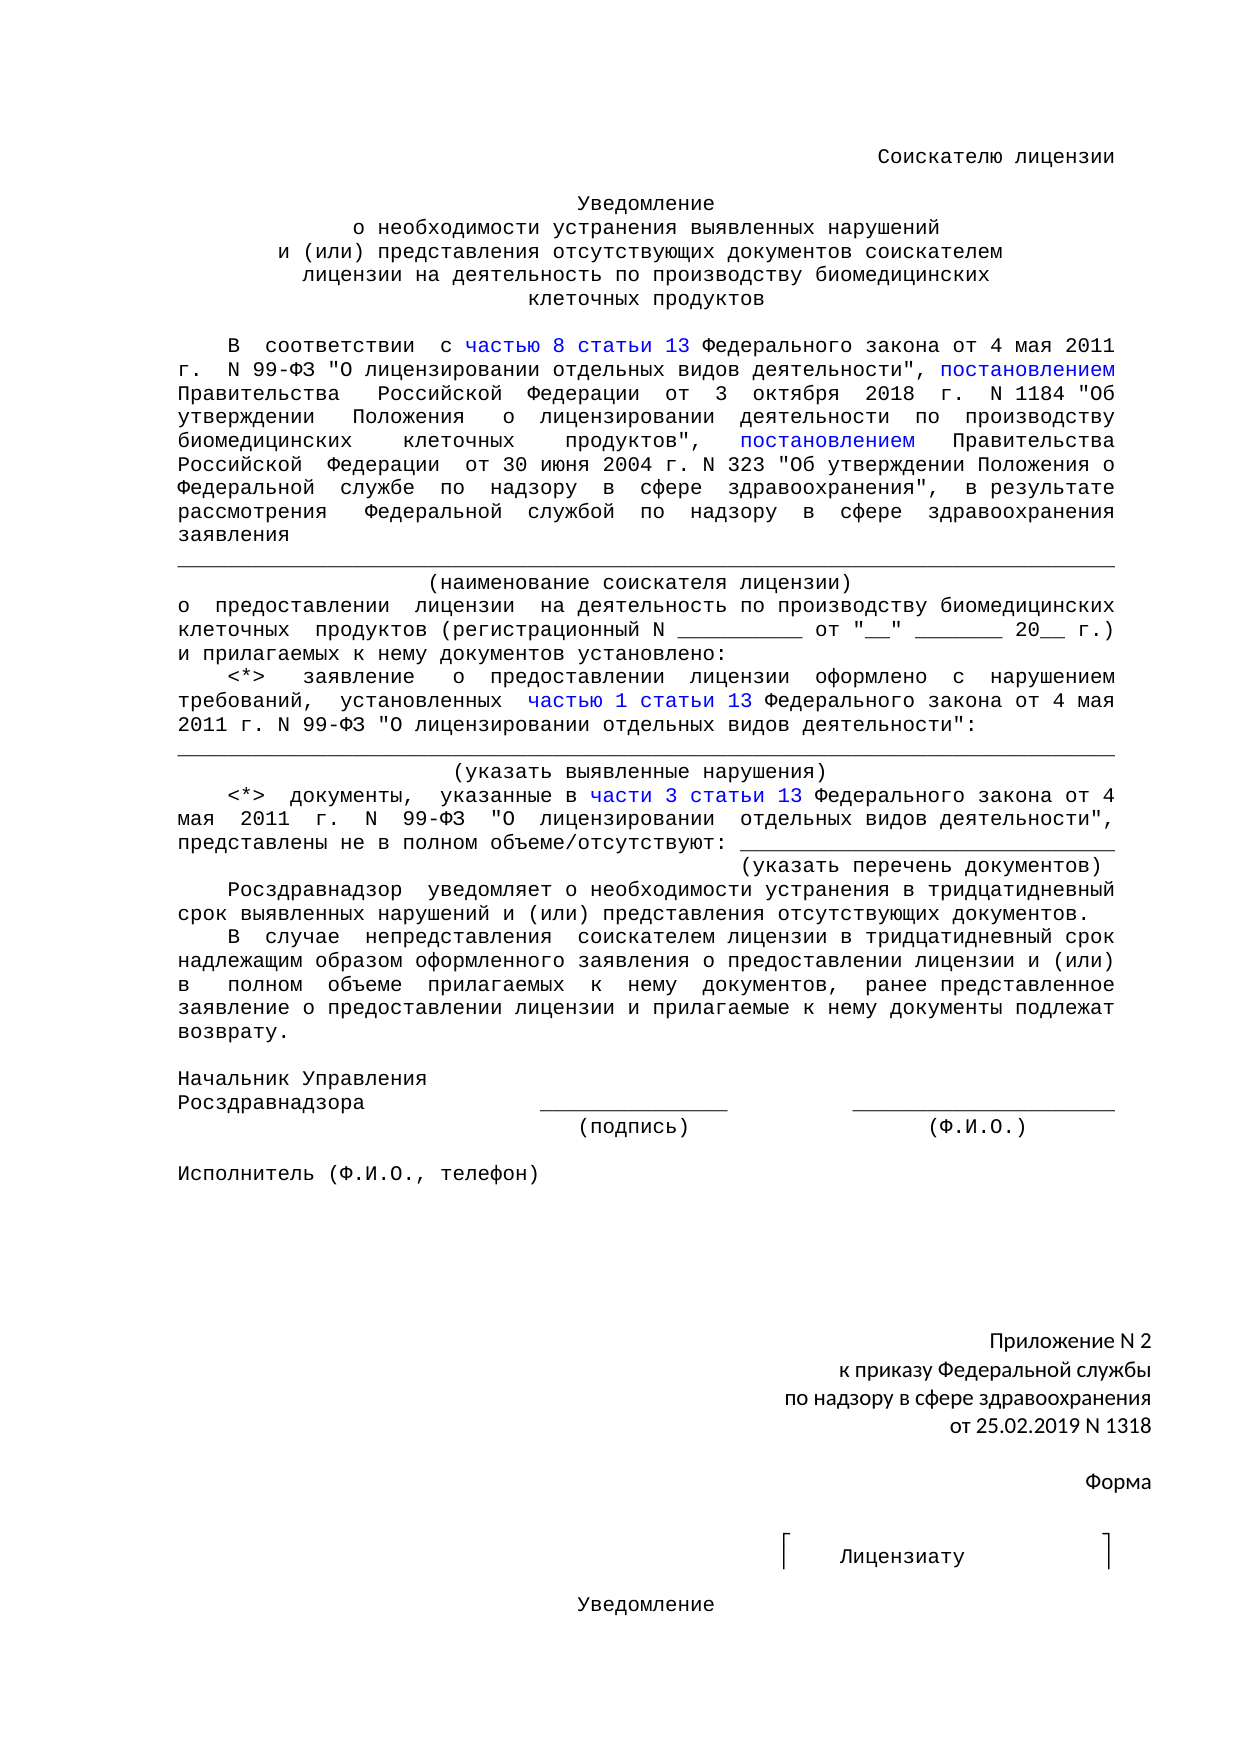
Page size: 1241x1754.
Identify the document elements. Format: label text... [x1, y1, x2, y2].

text о необходимости устранения выявленных нарушений [177, 217, 1152, 241]
text клеточных продуктов [177, 288, 1152, 312]
text (подпись) (Ф.И.О.) [177, 1116, 1152, 1139]
text г. N 99-ФЗ "О лицензировании отдельных видов деятельности", постановлением [177, 359, 1152, 383]
text <*> заявление о предоставлении лицензии оформлено с нарушением [177, 666, 1152, 690]
text Начальник Управления [177, 1068, 1152, 1092]
text Уведомление [177, 193, 1152, 217]
text Росздравнадзора _______________ _____________________ [177, 1092, 1152, 1116]
text 2011 г. N 99-ФЗ "О лицензировании отдельных видов деятельности": [177, 714, 1152, 737]
text и (или) представления отсутствующих документов соискателем [177, 241, 1152, 264]
text В соответствии с частью 8 статьи 13 Федерального закона от 4 мая 2011 [177, 335, 1152, 359]
text срок выявленных нарушений и (или) представления отсутствующих документов. [177, 903, 1152, 926]
text рассмотрения Федеральной службой по надзору в сфере здравоохранения [177, 501, 1152, 524]
text Форма [177, 1467, 1152, 1495]
text Уведомление [177, 1594, 1152, 1617]
text Исполнитель (Ф.И.О., телефон) [177, 1163, 1152, 1187]
text │ Лицензиату │ [177, 1546, 1152, 1570]
text надлежащим образом оформленного заявления о предоставлении лицензии и (или) [177, 950, 1152, 974]
text заявление о предоставлении лицензии и прилагаемые к нему документы подлежат [177, 997, 1152, 1021]
text утверждении Положения о лицензировании деятельности по производству [177, 406, 1152, 430]
text биомедицинских клеточных продуктов", постановлением Правительства [177, 430, 1152, 453]
text представлены не в полном объеме/отсутствуют: ______________________________ [177, 832, 1152, 856]
text Федеральной службе по надзору в сфере здравоохранения", в результате [177, 477, 1152, 501]
text заявления [177, 524, 1152, 548]
text по надзору в сфере здравоохранения [177, 1383, 1152, 1411]
text в полном объеме прилагаемых к нему документов, ранее представленное [177, 974, 1152, 997]
text Правительства Российской Федерации от 3 октября 2018 г. N 1184 "Об [177, 383, 1152, 406]
text мая 2011 г. N 99-ФЗ "О лицензировании отдельных видов деятельности", [177, 808, 1152, 832]
text Приложение N 2 [177, 1327, 1152, 1355]
text лицензии на деятельность по производству биомедицинских [177, 264, 1152, 288]
text (указать перечень документов) [177, 856, 1152, 879]
text о предоставлении лицензии на деятельность по производству биомедицинских [177, 595, 1152, 619]
text (указать выявленные нарушения) [177, 761, 1152, 784]
text возврату. [177, 1021, 1152, 1045]
text Росздравнадзор уведомляет о необходимости устранения в тридцатидневный [177, 879, 1152, 903]
text ___________________________________________________________________________ [177, 737, 1152, 761]
text <*> документы, указанные в части 3 статьи 13 Федерального закона от 4 [177, 784, 1152, 808]
text и прилагаемых к нему документов установлено: [177, 643, 1152, 666]
text требований, установленных частью 1 статьи 13 Федерального закона от 4 мая [177, 690, 1152, 714]
text от 25.02.2019 N 1318 [177, 1411, 1152, 1439]
text ┌ ┐ [177, 1523, 1152, 1546]
text (наименование соискателя лицензии) [177, 572, 1152, 595]
text Соискателю лицензии [177, 146, 1152, 170]
text ___________________________________________________________________________ [177, 548, 1152, 572]
text В случае непредставления соискателем лицензии в тридцатидневный срок [177, 926, 1152, 950]
text Российской Федерации от 30 июня 2004 г. N 323 "Об утверждении Положения о [177, 453, 1152, 477]
text клеточных продуктов (регистрационный N __________ от "__" _______ 20__ г.) [177, 619, 1152, 643]
text к приказу Федеральной службы [177, 1355, 1152, 1383]
